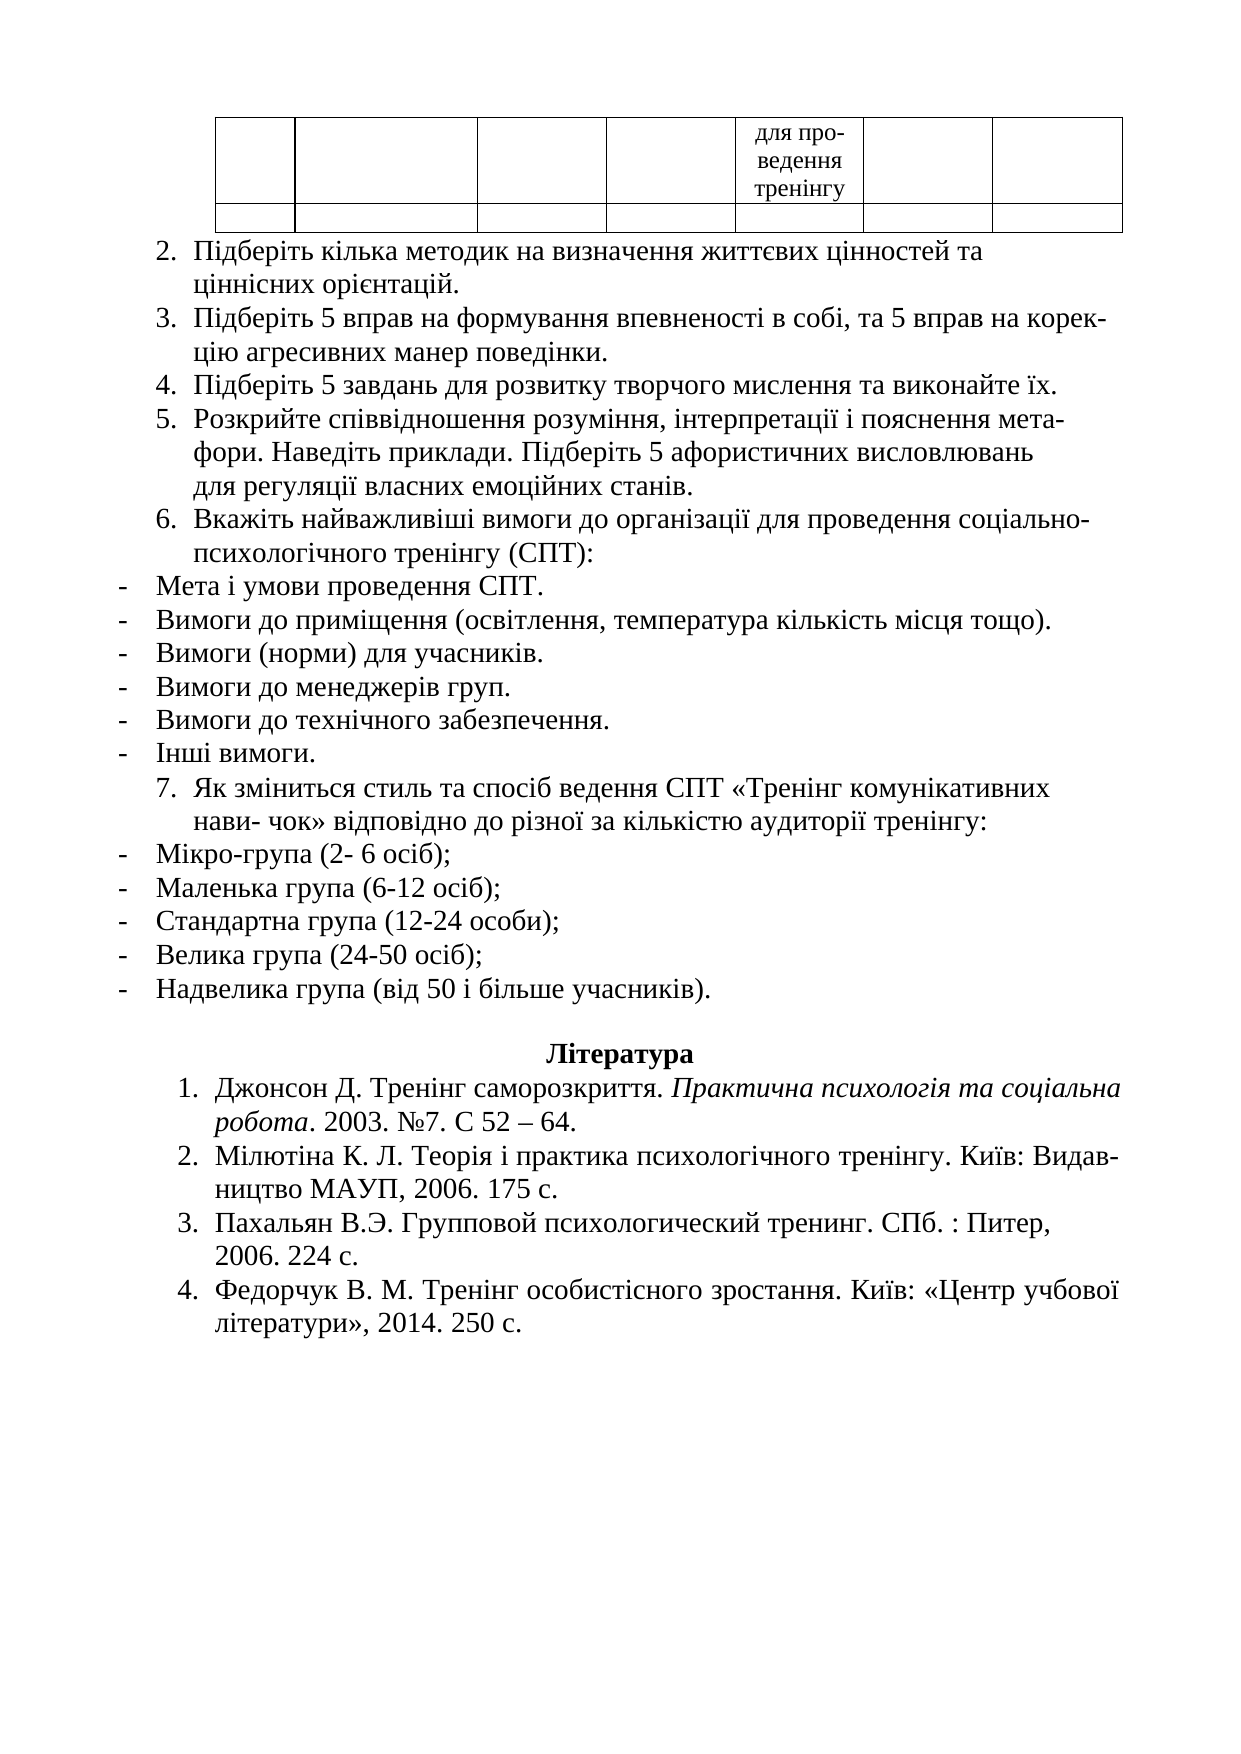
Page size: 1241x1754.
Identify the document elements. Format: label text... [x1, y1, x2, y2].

table_header [864, 118, 992, 203]
list Розкрийте співвідношення розуміння, інтерпретації і пояснення мета- фори. Наведіть приклади. Підберіть 5 афористичних висловлювань для регуляції власних емоційних станів. [155, 401, 1083, 501]
table_header для про- ведення тренінгу [736, 118, 863, 203]
list Підберіть 5 вправ на формування впевненості в собі, та 5 вправ на корек- цію агресивних манер поведінки. [155, 300, 1107, 367]
list Мета і умови проведення СПТ. [118, 568, 1134, 602]
list Як зміниться стиль та спосіб ведення СПТ «Тренінг комунікативних нави- чок» відповідно до різної за кількістю аудиторії тренінгу: [155, 770, 1121, 837]
list Джонсон Д. Тренінг саморозкриття. Практична психологія та соціальна робота. 2003. №7. С 52 – 64. [177, 1070, 1122, 1137]
table_cell [216, 204, 294, 232]
list Маленька група (6-12 осіб); [118, 870, 1134, 904]
table_cell [607, 204, 735, 232]
table_cell [993, 204, 1122, 232]
table_header [607, 118, 735, 203]
table_header [478, 118, 606, 203]
list Федорчук В. М. Тренінг особистісного зростання. Київ: «Центр учбової літератури», 2014. 250 с. [177, 1272, 1121, 1339]
list Вимоги до менеджерів груп. [118, 669, 1134, 703]
list Пахальян В.Э. Групповой психологический тренинг. СПб. : Питер, 2006. 224 с. [177, 1205, 1122, 1272]
list Інші вимоги. [118, 736, 1134, 770]
list Стандартна група (12-24 особи); [118, 904, 1134, 937]
list Вимоги до технічного забезпечення. [118, 703, 1134, 736]
table_cell [864, 204, 992, 232]
list Надвелика група (від 50 і більше учасників). [118, 971, 1134, 1004]
table_header [993, 118, 1122, 203]
list Вкажіть найважливіші вимоги до організації для проведення соціально- психологічного тренінгу (СПТ): [155, 501, 1092, 568]
subtitle Література [546, 1037, 1134, 1070]
table_cell [736, 204, 863, 232]
list Мікро-група (2- 6 осіб); [118, 837, 1134, 870]
list Підберіть 5 завдань для розвитку творчого мислення та виконайте їх. [155, 367, 1134, 401]
list Вимоги до приміщення (освітлення, температура кількість місця тощо). [118, 602, 1134, 636]
table_cell [296, 204, 477, 232]
list Велика група (24-50 осіб); [118, 937, 1134, 971]
list Мілютіна К. Л. Теорія і практика психологічного тренінгу. Київ: Видав- ництво МАУП, 2006. 175 с. [177, 1138, 1122, 1205]
table_header [296, 118, 477, 203]
list Підберіть кілька методик на визначення життєвих цінностей та ціннісних орієнтацій. [155, 233, 1111, 300]
table_header [216, 118, 294, 203]
table_cell [478, 204, 606, 232]
list Вимоги (норми) для учасників. [118, 636, 1134, 669]
